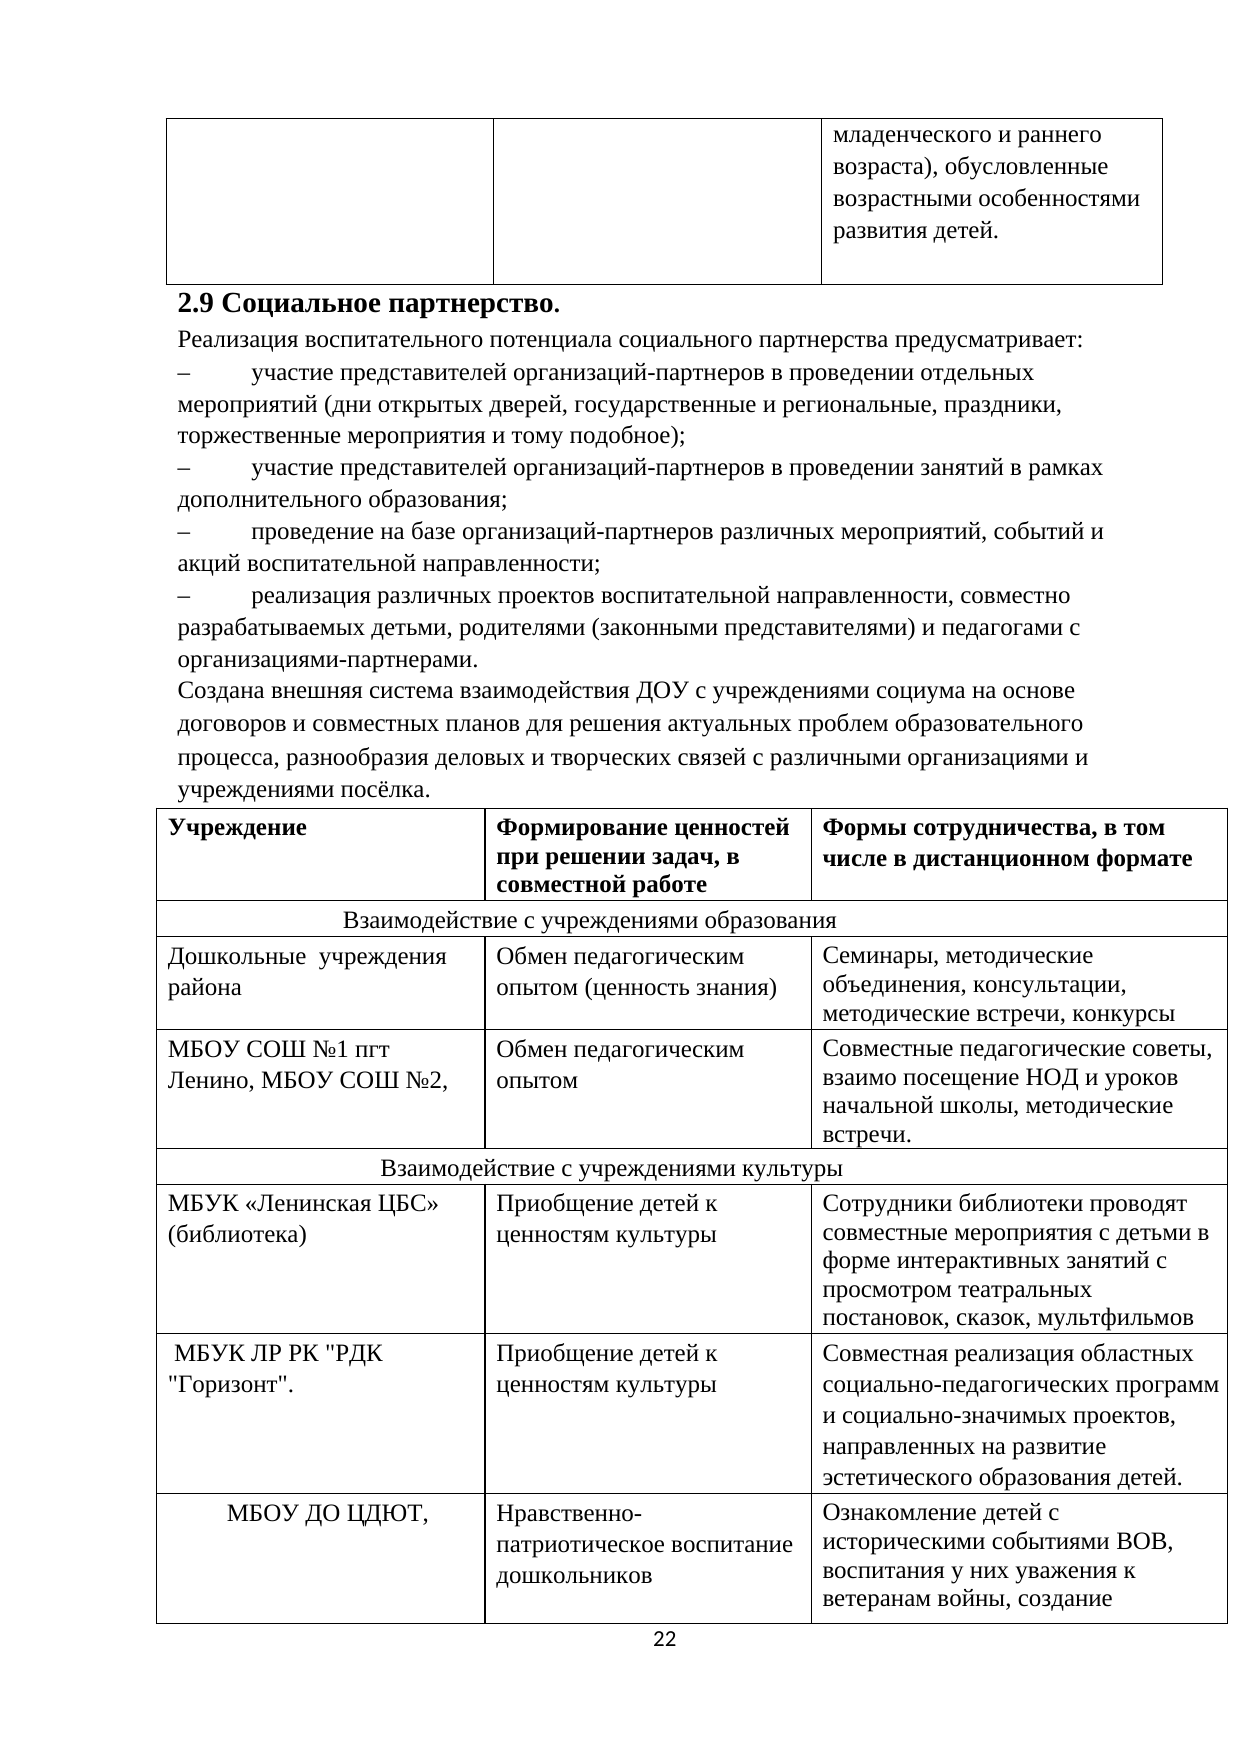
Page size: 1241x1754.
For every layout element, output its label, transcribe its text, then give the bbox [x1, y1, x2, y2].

table_cell МБУК ЛР РК "РДК "Горизонт". [157, 1334, 484, 1493]
table_header Формирование ценностей при решении задач, в совместной работе [486, 809, 811, 900]
table_cell Совместная реализация областных социально-педагогических программ и социально-значимых проектов, направленных на развитие эстетического образования детей. [812, 1334, 1227, 1493]
list реализация различных проектов воспитательной направленности, совместно разрабатываемых детьми, родителями (законными представителями) и педагогами с организациями-партнерами. [177, 580, 1152, 672]
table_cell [494, 119, 821, 284]
table_cell Сотрудники библиотеки проводят совместные мероприятия с детьми в форме интерактивных занятий с просмотром театральных постановок, сказок, мультфильмов [812, 1185, 1227, 1333]
table_header Формы сотрудничества, в том числе в дистанционном формате [812, 809, 1227, 900]
table_cell МБУК «Ленинская ЦБС» (библиотека) [157, 1185, 484, 1333]
table_cell МБОУ ДО ЦДЮТ, [157, 1494, 484, 1623]
table_cell Приобщение детей к ценностям культуры [486, 1185, 811, 1333]
list проведение на базе организаций-партнеров различных мероприятий, событий и акций воспитательной направленности; [177, 516, 1152, 577]
text 2.9 Социальное партнерство. [177, 285, 1152, 319]
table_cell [812, 1494, 1227, 1623]
table_cell Приобщение детей к ценностям культуры [486, 1334, 811, 1493]
table_header Учреждение [157, 809, 484, 900]
list участие представителей организаций-партнеров в проведении занятий в рамках дополнительного образования; [177, 452, 1152, 513]
text Создана внешняя система взаимодействия ДОУ с учреждениями социума на основе договоров и совместных планов для решения актуальных проблем образовательного процесса, разнообразия деловых и творческих связей с различными организациями и учреждениями посёлка. [177, 676, 1152, 803]
table_cell Обмен педагогическим опытом (ценность знания) [486, 937, 811, 1029]
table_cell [486, 1494, 811, 1623]
table_cell Взаимодействие с учреждениями культуры [157, 1149, 1227, 1183]
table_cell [167, 119, 493, 284]
table_cell Дошкольные учреждения района [157, 937, 484, 1029]
table_cell Совместные педагогические советы, взаимо посещение НОД и уроков начальной школы, методические встречи. [812, 1030, 1227, 1148]
table_cell Взаимодействие с учреждениями образования [157, 901, 1227, 936]
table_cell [822, 119, 1162, 284]
table_cell Обмен педагогическим опытом [486, 1030, 811, 1148]
list Реализация воспитательного потенциала социального партнерства предусматривает: [177, 324, 1152, 352]
table_cell МБОУ СОШ №1 пгт Ленино, МБОУ СОШ №2, [157, 1030, 484, 1148]
table_cell Семинары, методические объединения, консультации, методические встречи, конкурсы [812, 937, 1227, 1029]
list участие представителей организаций-партнеров в проведении отдельных мероприятий (дни открытых дверей, государственные и региональные, праздники, торжественные мероприятия и тому подобное); [177, 357, 1152, 449]
